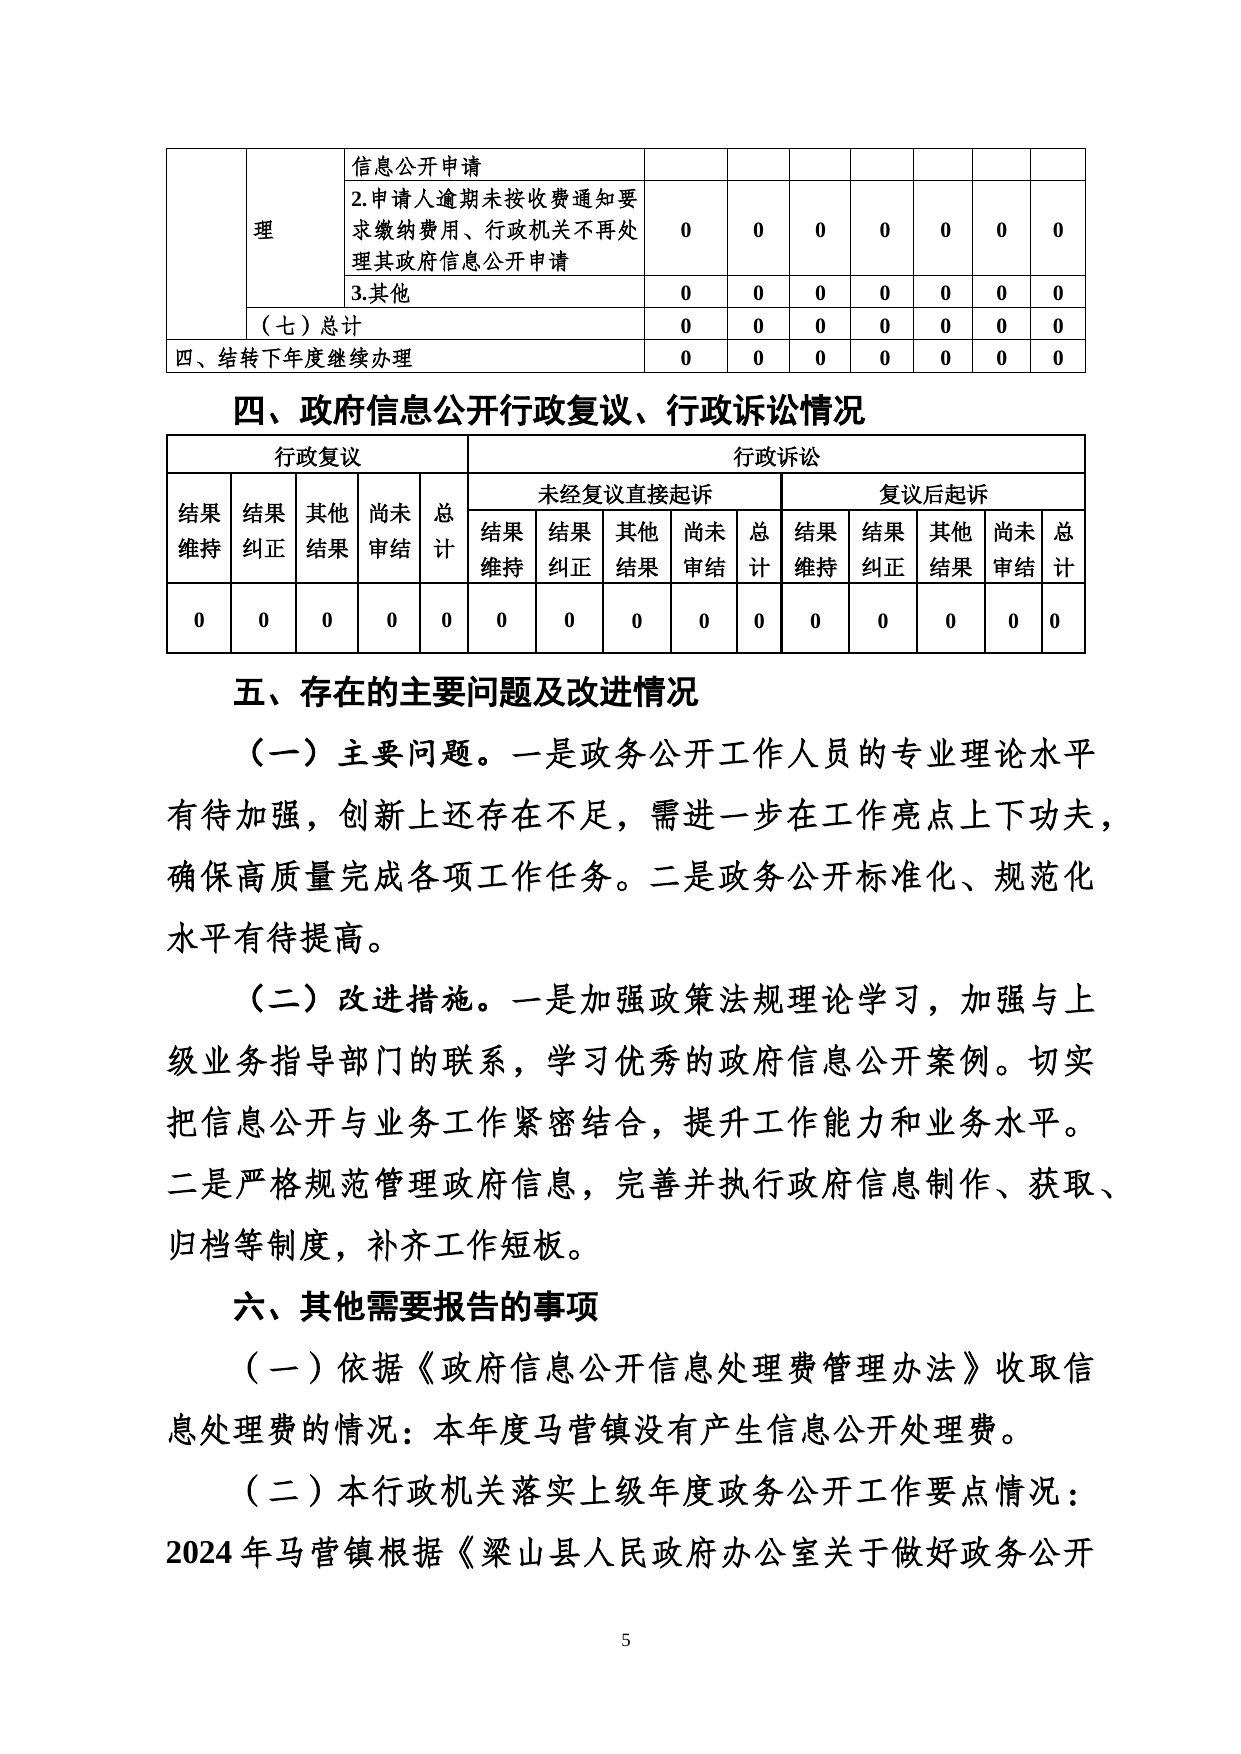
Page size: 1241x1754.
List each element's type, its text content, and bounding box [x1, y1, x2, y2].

table_cell 2.申请人逾期未按收费通知要求缴纳费用、行政机关不再处理其政府信息公开申请 [345, 181, 644, 275]
table_cell 结果 维持 [783, 511, 848, 582]
table_cell 其他 结果 [604, 511, 670, 582]
table_cell 0 [914, 340, 972, 372]
table_cell 0 [728, 276, 789, 307]
table_cell 0 [645, 276, 727, 307]
table_cell 结果 纠正 [232, 474, 295, 582]
table_cell 0 [359, 584, 419, 652]
table_cell 0 [914, 181, 972, 275]
table_cell 结果 维持 [469, 511, 535, 582]
table_cell 3.其他 [345, 276, 644, 307]
text 四、政府信息公开行政复议、行政诉讼情况 [165, 373, 1098, 434]
table_cell 其他 结果 [297, 474, 357, 582]
table_header 行政复议 [168, 436, 467, 472]
table_cell （七）总计 [247, 308, 644, 339]
table_cell 尚未 审结 [359, 474, 419, 582]
table_cell 0 [850, 584, 916, 652]
table_cell 总计 [1043, 511, 1084, 582]
table_cell 0 [914, 308, 972, 339]
text （一）主要问题。一是政务公开工作人员的专业理论水平有待加强，创新上还存在不足，需进一步在工作亮点上下功夫，确保高质量完成各项工作任务。二是政务公开标准化、规范化水平有待提高。 [165, 716, 1098, 961]
table_cell 0 [297, 584, 357, 652]
table_cell 0 [728, 308, 789, 339]
table_cell 0 [851, 181, 913, 275]
table_cell 0 [851, 149, 913, 180]
table_cell 0 [914, 276, 972, 307]
table_cell 0 [168, 584, 230, 652]
table_cell 0 [672, 584, 736, 652]
table_cell （六）其他处理 [247, 149, 344, 307]
text 五、存在的主要问题及改进情况 [165, 654, 1098, 716]
table_cell 0 [783, 584, 848, 652]
table_cell 0 [645, 308, 727, 339]
table_cell 0 [1043, 584, 1084, 652]
text （二）改进措施。一是加强政策法规理论学习，加强与上级业务指导部门的联系，学习优秀的政府信息公开案例。切实把信息公开与业务工作紧密结合，提升工作能力和业务水平。二是严格规范管理政府信息，完善并执行政府信息制作、获取、归档等制度，补齐工作短板。 [165, 961, 1098, 1269]
table_cell 0 [973, 181, 1030, 275]
table_cell 0 [790, 181, 850, 275]
table_cell 0 [1031, 340, 1085, 372]
table_cell 0 [645, 181, 727, 275]
table_cell 结果 纠正 [537, 511, 602, 582]
table_cell 总计 [738, 511, 780, 582]
table_cell 0 [1031, 308, 1085, 339]
table_cell 0 [1031, 276, 1085, 307]
table_cell 结果 纠正 [850, 511, 916, 582]
table_cell 结果维持 [168, 474, 230, 582]
table_cell 0 [973, 149, 1030, 180]
table_cell 0 [738, 584, 780, 652]
table_cell 0 [851, 276, 913, 307]
table_cell 0 [645, 149, 727, 180]
table_cell 0 [790, 308, 850, 339]
table_cell 尚未 审结 [986, 511, 1041, 582]
table_cell 0 [728, 181, 789, 275]
table_cell 0 [790, 276, 850, 307]
text （一）依据《政府信息公开信息处理费管理办法》收取信息处理费的情况：本年度马营镇没有产生信息公开处理费。 [165, 1330, 1098, 1453]
table_cell 其他 结果 [918, 511, 984, 582]
table_header 行政诉讼 [469, 436, 1084, 472]
table_cell 0 [973, 340, 1030, 372]
table_cell 尚未 审结 [672, 511, 736, 582]
table_cell 0 [1031, 181, 1085, 275]
table_cell 四、结转下年度继续办理 [167, 340, 644, 372]
table_cell 未经复议直接起诉 [469, 474, 780, 509]
table_cell 0 [790, 340, 850, 372]
table_cell 总计 [421, 474, 467, 582]
table_cell 0 [469, 584, 535, 652]
table_cell 0 [986, 584, 1041, 652]
table_cell 0 [973, 276, 1030, 307]
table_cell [345, 149, 644, 180]
table_cell 0 [421, 584, 467, 652]
table_cell 0 [232, 584, 295, 652]
table_cell 复议后起诉 [783, 474, 1084, 509]
table_cell 0 [728, 340, 789, 372]
table_cell 0 [1031, 149, 1085, 180]
table_cell 0 [728, 149, 789, 180]
table_cell 0 [914, 149, 972, 180]
text 六、其他需要报告的事项 [165, 1269, 1098, 1330]
table_cell 0 [790, 149, 850, 180]
table_cell 0 [918, 584, 984, 652]
table_cell 0 [851, 308, 913, 339]
table_cell 0 [604, 584, 670, 652]
table_cell 0 [537, 584, 602, 652]
table_cell 0 [851, 340, 913, 372]
table_cell 0 [645, 340, 727, 372]
table_cell 0 [973, 308, 1030, 339]
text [165, 1453, 1098, 1576]
